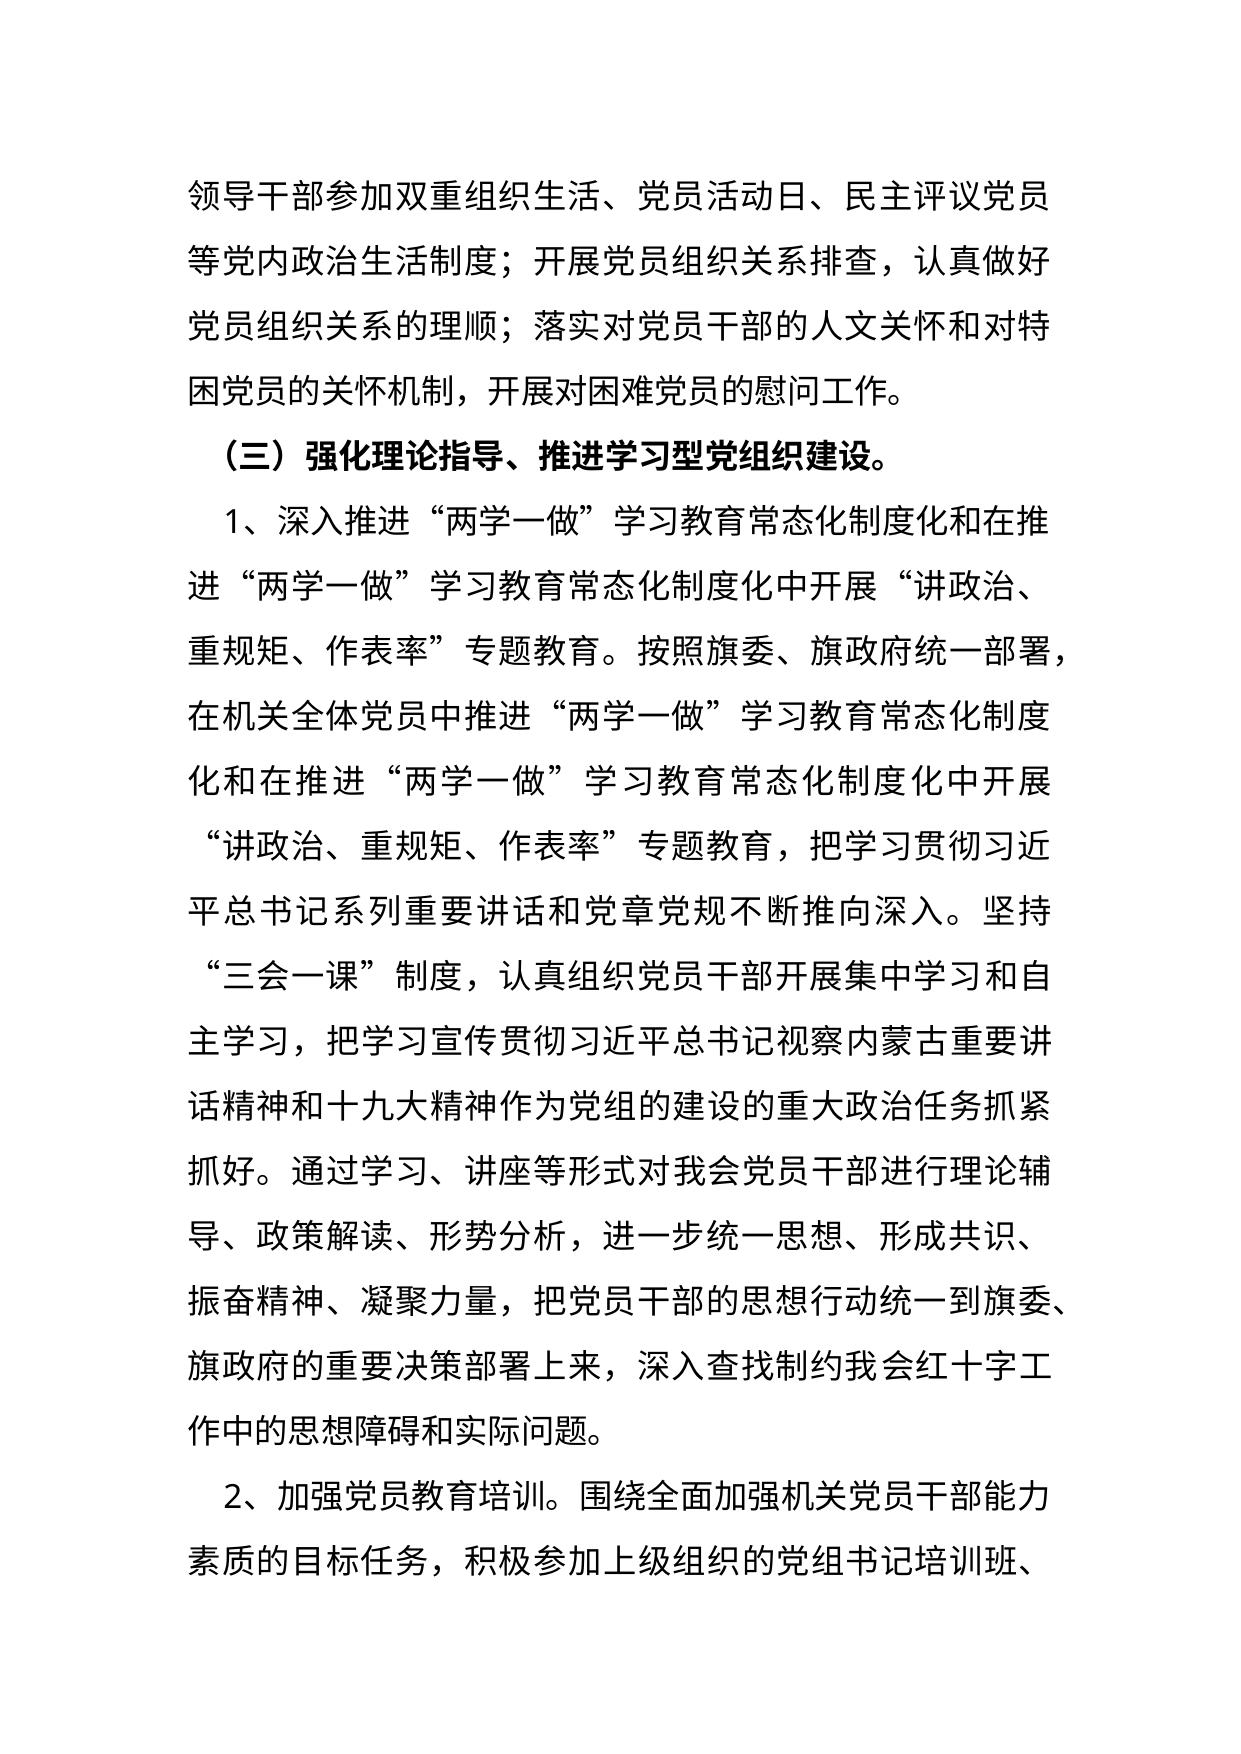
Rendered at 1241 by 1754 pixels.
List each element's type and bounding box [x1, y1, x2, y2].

list [187, 162, 1053, 1592]
